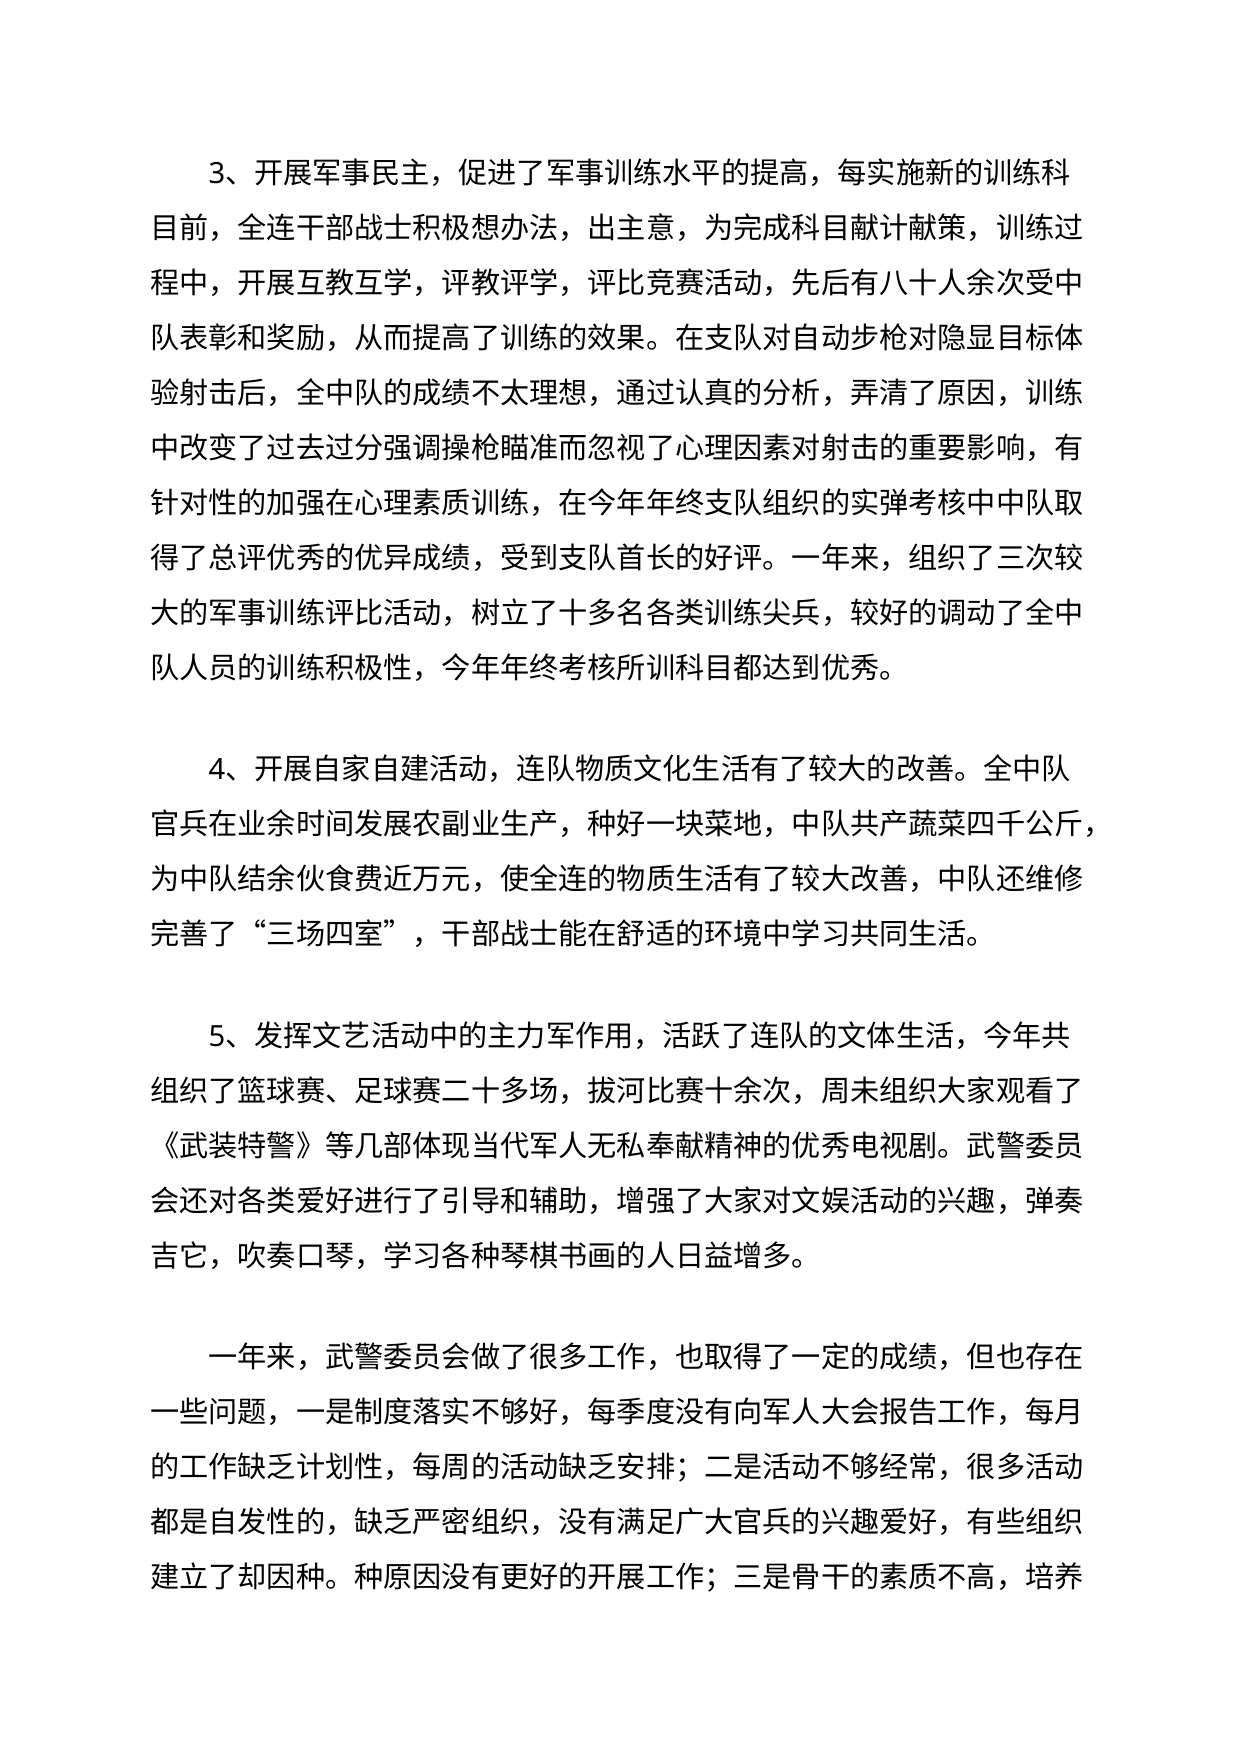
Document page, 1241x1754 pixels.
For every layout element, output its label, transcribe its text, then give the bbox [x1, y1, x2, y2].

text 4、开展自家自建活动，连队物质文化生活有了较大的改善。全中队官兵在业余时间发展农副业生产，种好一块菜地，中队共产蔬菜四千公斤，为中队结余伙食费近万元，使全连的物质生活有了较大改善，中队还维修完善了“三场四室”，干部战士能在舒适的环境中学习共同生活。 [150, 746, 1090, 953]
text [150, 1334, 1090, 1596]
text 5、发挥文艺活动中的主力军作用，活跃了连队的文体生活，今年共组织了篮球赛、足球赛二十多场，拔河比赛十余次，周未组织大家观看了《武装特警》等几部体现当代军人无私奉献精神的优秀电视剧。武警委员会还对各类爱好进行了引导和辅助，增强了大家对文娱活动的兴趣，弹奏吉它，吹奏口琴，学习各种琴棋书画的人日益增多。 [150, 1012, 1090, 1274]
text 3、开展军事民主，促进了军事训练水平的提高，每实施新的训练科目前，全连干部战士积极想办法，出主意，为完成科目献计献策，训练过程中，开展互教互学，评教评学，评比竞赛活动，先后有八十人余次受中队表彰和奖励，从而提高了训练的效果。在支队对自动步枪对隐显目标体验射击后，全中队的成绩不太理想，通过认真的分析，弄清了原因，训练中改变了过去过分强调操枪瞄准而忽视了心理因素对射击的重要影响，有针对性的加强在心理素质训练，在今年年终支队组织的实弹考核中中队取得了总评优秀的优异成绩，受到支队首长的好评。一年来，组织了三次较大的军事训练评比活动，树立了十多名各类训练尖兵，较好的调动了全中队人员的训练积极性，今年年终考核所训科目都达到优秀。 [150, 150, 1090, 686]
